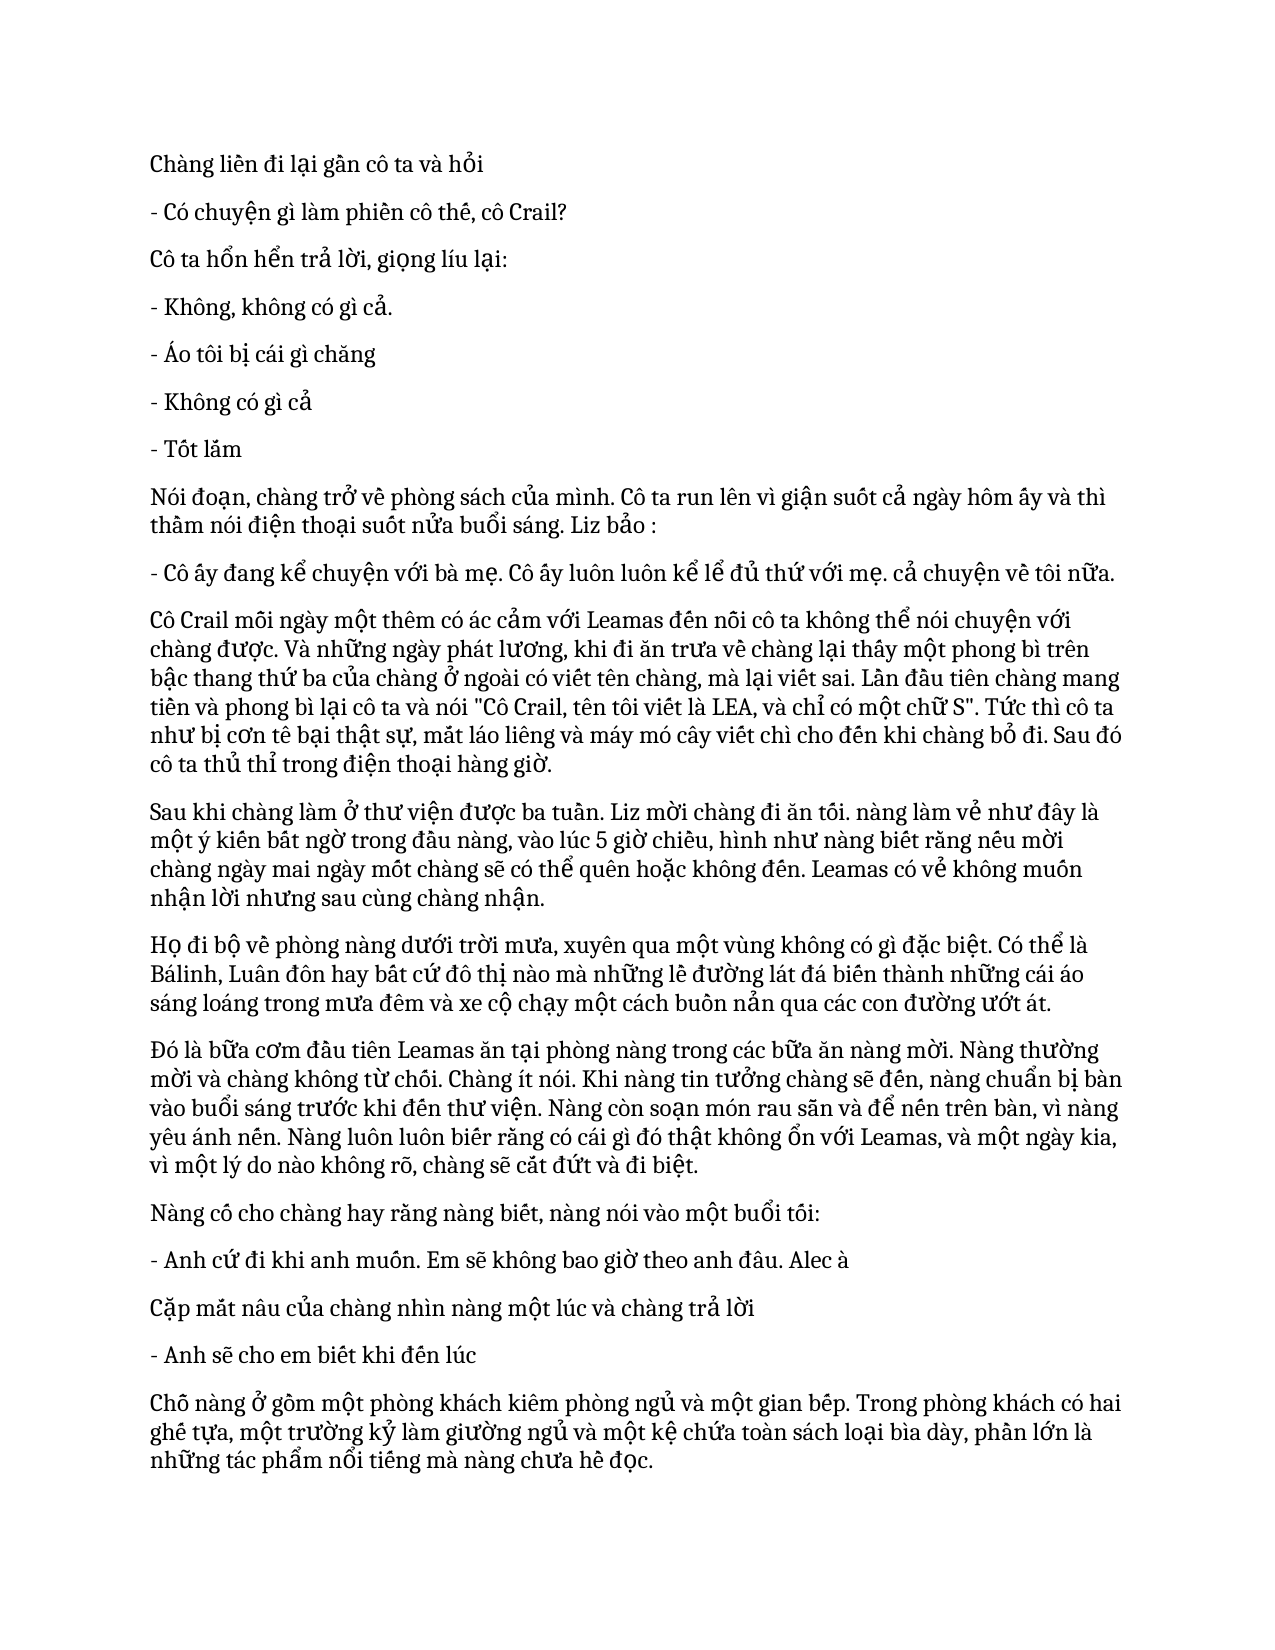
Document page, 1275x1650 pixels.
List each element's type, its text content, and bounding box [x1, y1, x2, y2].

text Nàng cố cho chàng hay rằng nàng biết, nàng nói vào một buổi tối: [150, 1199, 1125, 1227]
text Chỗ nàng ở gồm một phòng khách kiêm phòng ngủ và một gian bếp. Trong phòng khách có hai ghế tựa, một trường kỷ làm giường ngủ và một kệ chứa toàn sách loại bìa dày, phần lớn là những tác phẩm nổi tiếng mà nàng chưa hề đọc. [150, 1389, 1125, 1475]
text Chàng liền đi lại gần cô ta và hỏi [150, 150, 1125, 179]
text Nói đoạn, chàng trở về phòng sách của mình. Cô ta run lên vì giận suốt cả ngày hôm ấy và thì thầm nói điện thoại suốt nửa buổi sáng. Liz bảo : [150, 482, 1125, 540]
text - Không, không có gì cả. [150, 292, 1125, 321]
text - Anh sẽ cho em biết khi đến lúc [150, 1341, 1125, 1370]
text Họ đi bộ về phòng nàng dưới trời mưa, xuyên qua một vùng không có gì đặc biệt. Có thể là Bálinh, Luân đôn hay bất cứ đô thị nào mà những lề đường lát đá biến thành những cái áo sáng loáng trong mưa đêm và xe cộ chạy một cách buồn nản qua các con đường ướt át. [150, 931, 1125, 1017]
text Đó là bữa cơm đầu tiên Leamas ăn tại phòng nàng trong các bữa ăn nàng mời. Nàng thường mời và chàng không từ chối. Chàng ít nói. Khi nàng tin tưởng chàng sẽ đến, nàng chuẩn bị bàn vào buổi sáng trước khi đến thư viện. Nàng còn soạn món rau sẵn và để nến trên bàn, vì nàng yêu ánh nến. Nàng luôn luôn biếr rằng có cái gì đó thật không ổn với Leamas, và một ngày kia, vì một lý do nào không rõ, chàng sẽ cắt đứt và đi biệt. [150, 1036, 1125, 1180]
text - Cô ấy đang kể chuyện với bà mẹ. Cô ấy luôn luôn kể lể đủ thứ với mẹ. cả chuyện về tôi nữa. [150, 559, 1125, 587]
text Sau khi chàng làm ở thư viện được ba tuần. Liz mời chàng đi ăn tối. nàng làm vẻ như đây là một ý kiến bất ngờ trong đầu nàng, vào lúc 5 giờ chiều, hình như nàng biết rằng nếu mời chàng ngày mai ngày mốt chàng sẽ có thể quên hoặc không đến. Leamas có vẻ không muốn nhận lời nhưng sau cùng chàng nhận. [150, 797, 1125, 912]
text - Áo tôi bị cái gì chăng [150, 340, 1125, 369]
text Cô Crail mỗi ngày một thêm có ác cảm với Leamas đến nỗi cô ta không thể nói chuyện với chàng được. Và những ngày phát lương, khi đi ăn trưa về chàng lại thấy một phong bì trên bậc thang thứ ba của chàng ở ngoài có viết tên chàng, mà lại viết sai. Lần đầu tiên chàng mang tiền và phong bì lại cô ta và nói "Cô Crail, tên tôi viết là LEA, và chỉ có một chữ S". Tức thì cô ta như bị cơn tê bại thật sự, mắt láo liêng và máy mó cây viết chì cho đến khi chàng bỏ đi. Sau đó cô ta thủ thỉ trong điện thoại hàng giờ. [150, 606, 1125, 779]
text - Anh cứ đi khi anh muốn. Em sẽ không bao giờ theo anh đâu. Alec à [150, 1246, 1125, 1275]
text - Không có gì cả [150, 387, 1125, 416]
text Cô ta hổn hển trả lời, giọng líu lại: [150, 245, 1125, 274]
text - Có chuyện gì làm phiền cô thế, cô Crail? [150, 197, 1125, 226]
text - Tốt lắm [150, 435, 1125, 464]
text Cặp mắt nâu của chàng nhìn nàng một lúc và chàng trả lời [150, 1294, 1125, 1322]
